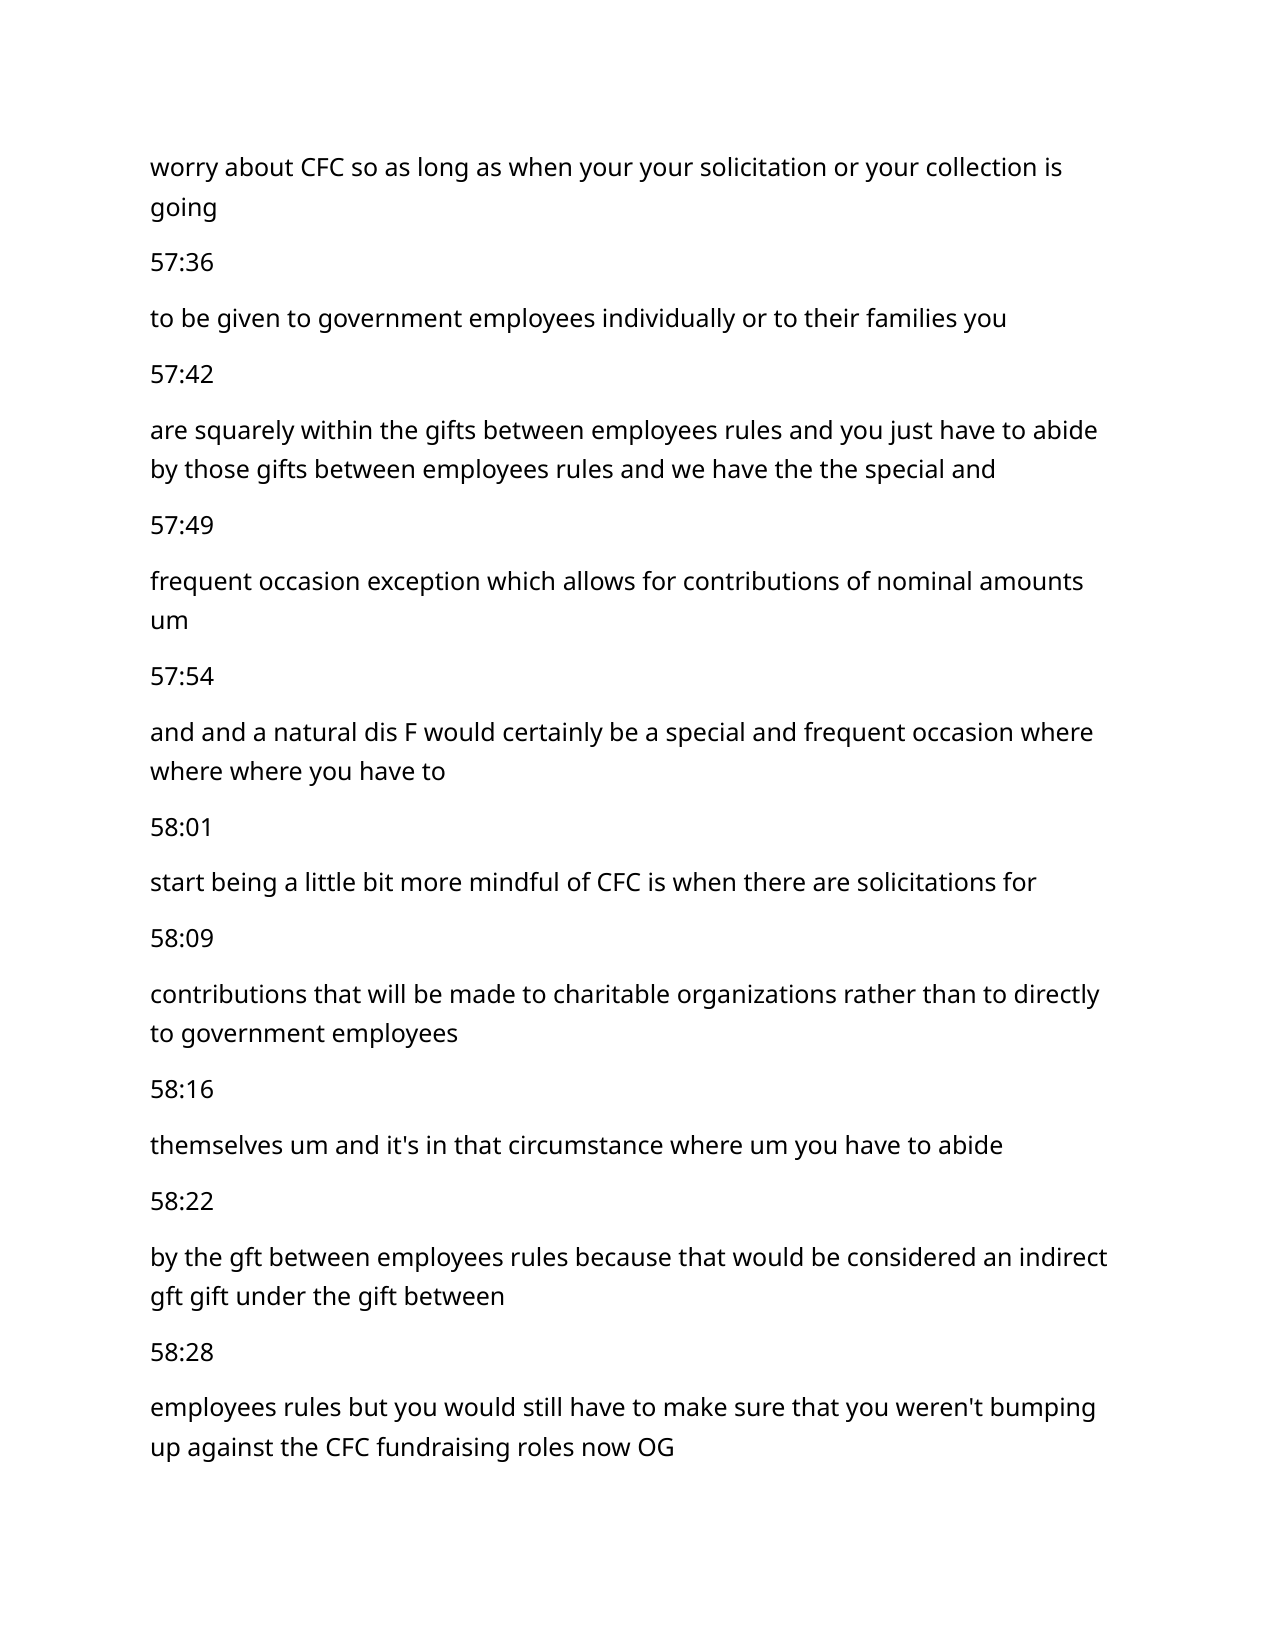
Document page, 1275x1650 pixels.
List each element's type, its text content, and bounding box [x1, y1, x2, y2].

text 58:28 [150, 1334, 1125, 1368]
text and and a natural dis F would certainly be a special and frequent occasion where where where you have to [150, 714, 1125, 787]
text to be given to government employees individually or to their families you [150, 301, 1125, 335]
text 57:36 [150, 245, 1125, 279]
text worry about CFC so as long as when your your solicitation or your collection is going [150, 150, 1125, 223]
text frequent occasion exception which allows for contributions of nominal amounts um [150, 563, 1125, 637]
text 57:49 [150, 507, 1125, 542]
text start being a little bit more mindful of CFC is when there are solicitations for [150, 865, 1125, 899]
text by the gft between employees rules because that would be considered an indirect gft gift under the gift between [150, 1239, 1125, 1312]
text 58:09 [150, 921, 1125, 955]
text are squarely within the gifts between employees rules and you just have to abide by those gifts between employees rules and we have the the special and [150, 412, 1125, 486]
text 58:16 [150, 1072, 1125, 1106]
text employees rules but you would still have to make sure that you weren't bumping up against the CFC fundraising roles now OG [150, 1390, 1125, 1463]
text contributions that will be made to charitable organizations rather than to directly to government employees [150, 977, 1125, 1050]
text 57:54 [150, 658, 1125, 692]
text themselves um and it's in that circumstance where um you have to abide [150, 1127, 1125, 1162]
text 58:22 [150, 1183, 1125, 1217]
text 58:01 [150, 809, 1125, 843]
text 57:42 [150, 357, 1125, 391]
